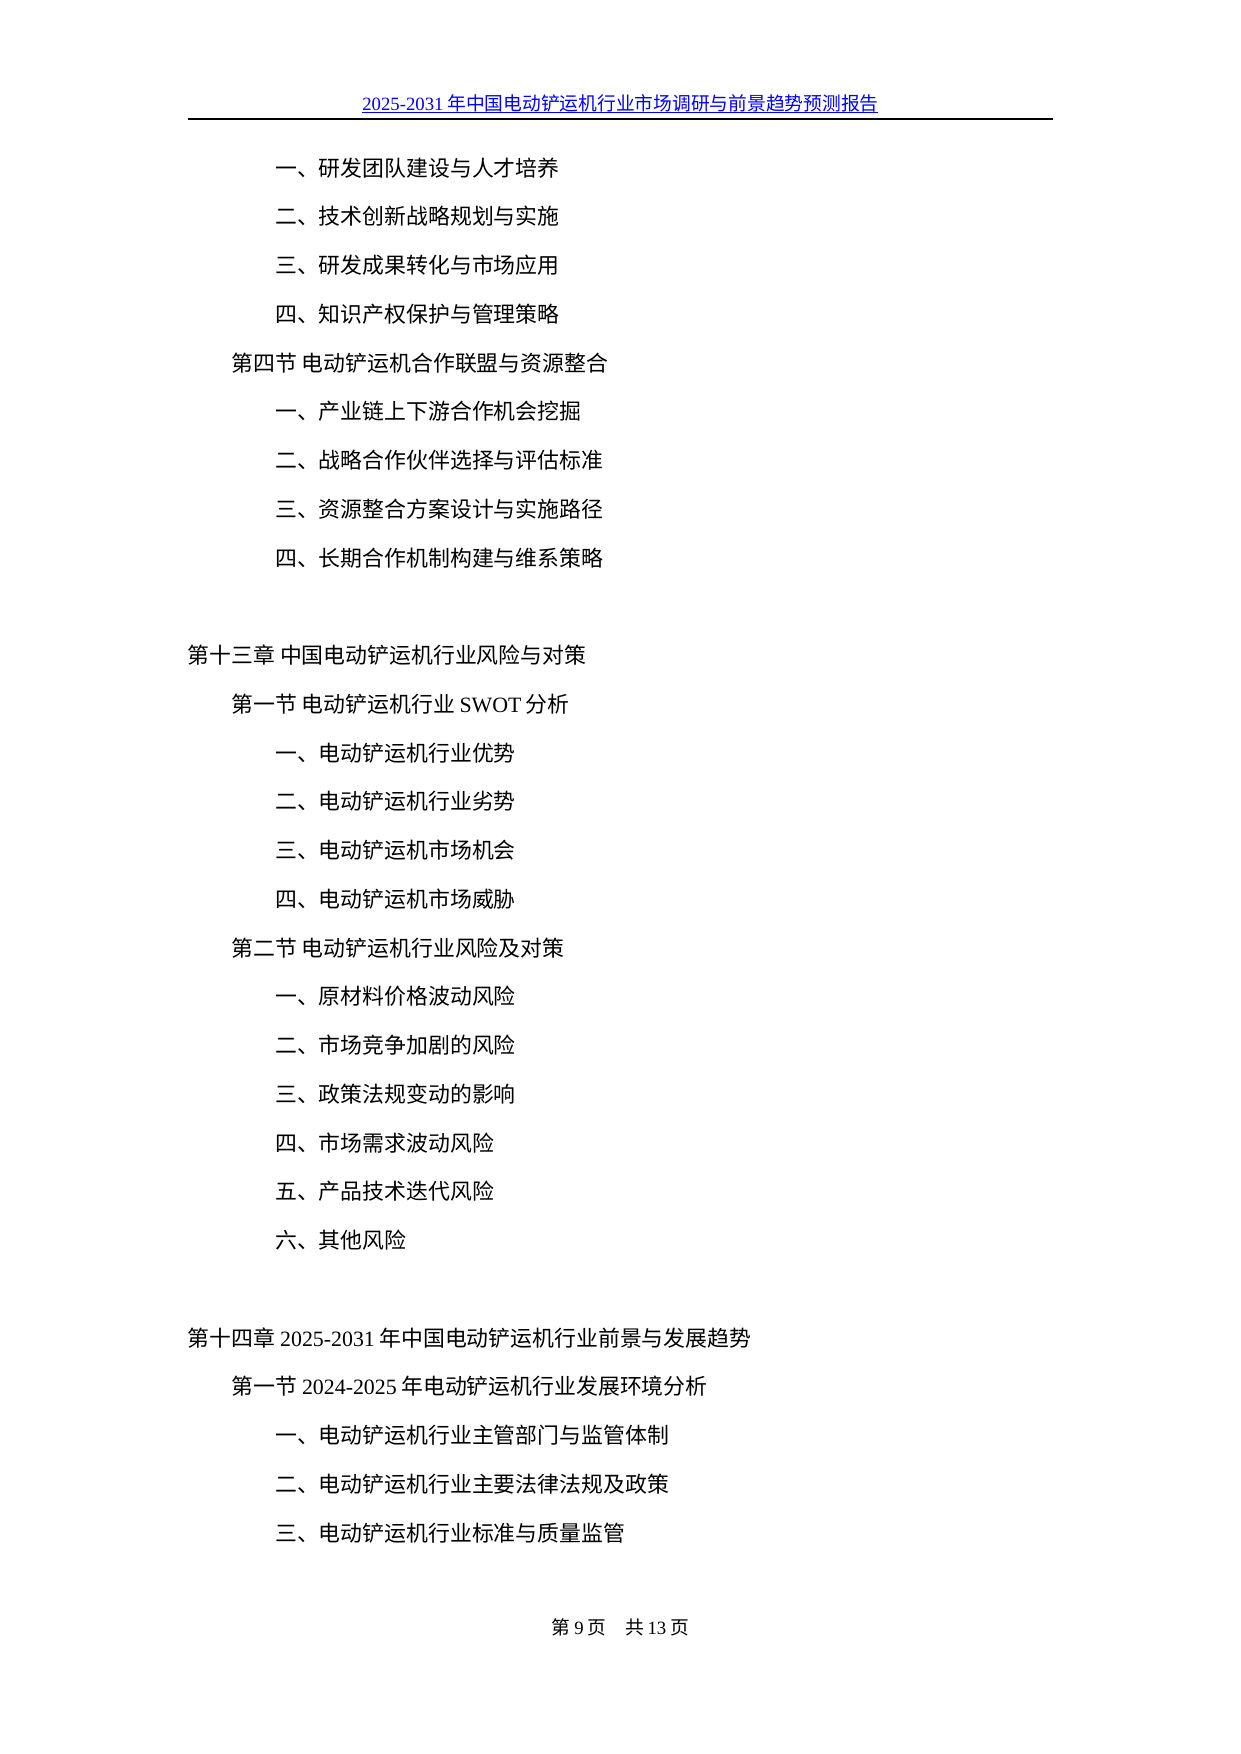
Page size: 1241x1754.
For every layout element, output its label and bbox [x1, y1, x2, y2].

text [187, 150, 1053, 1548]
